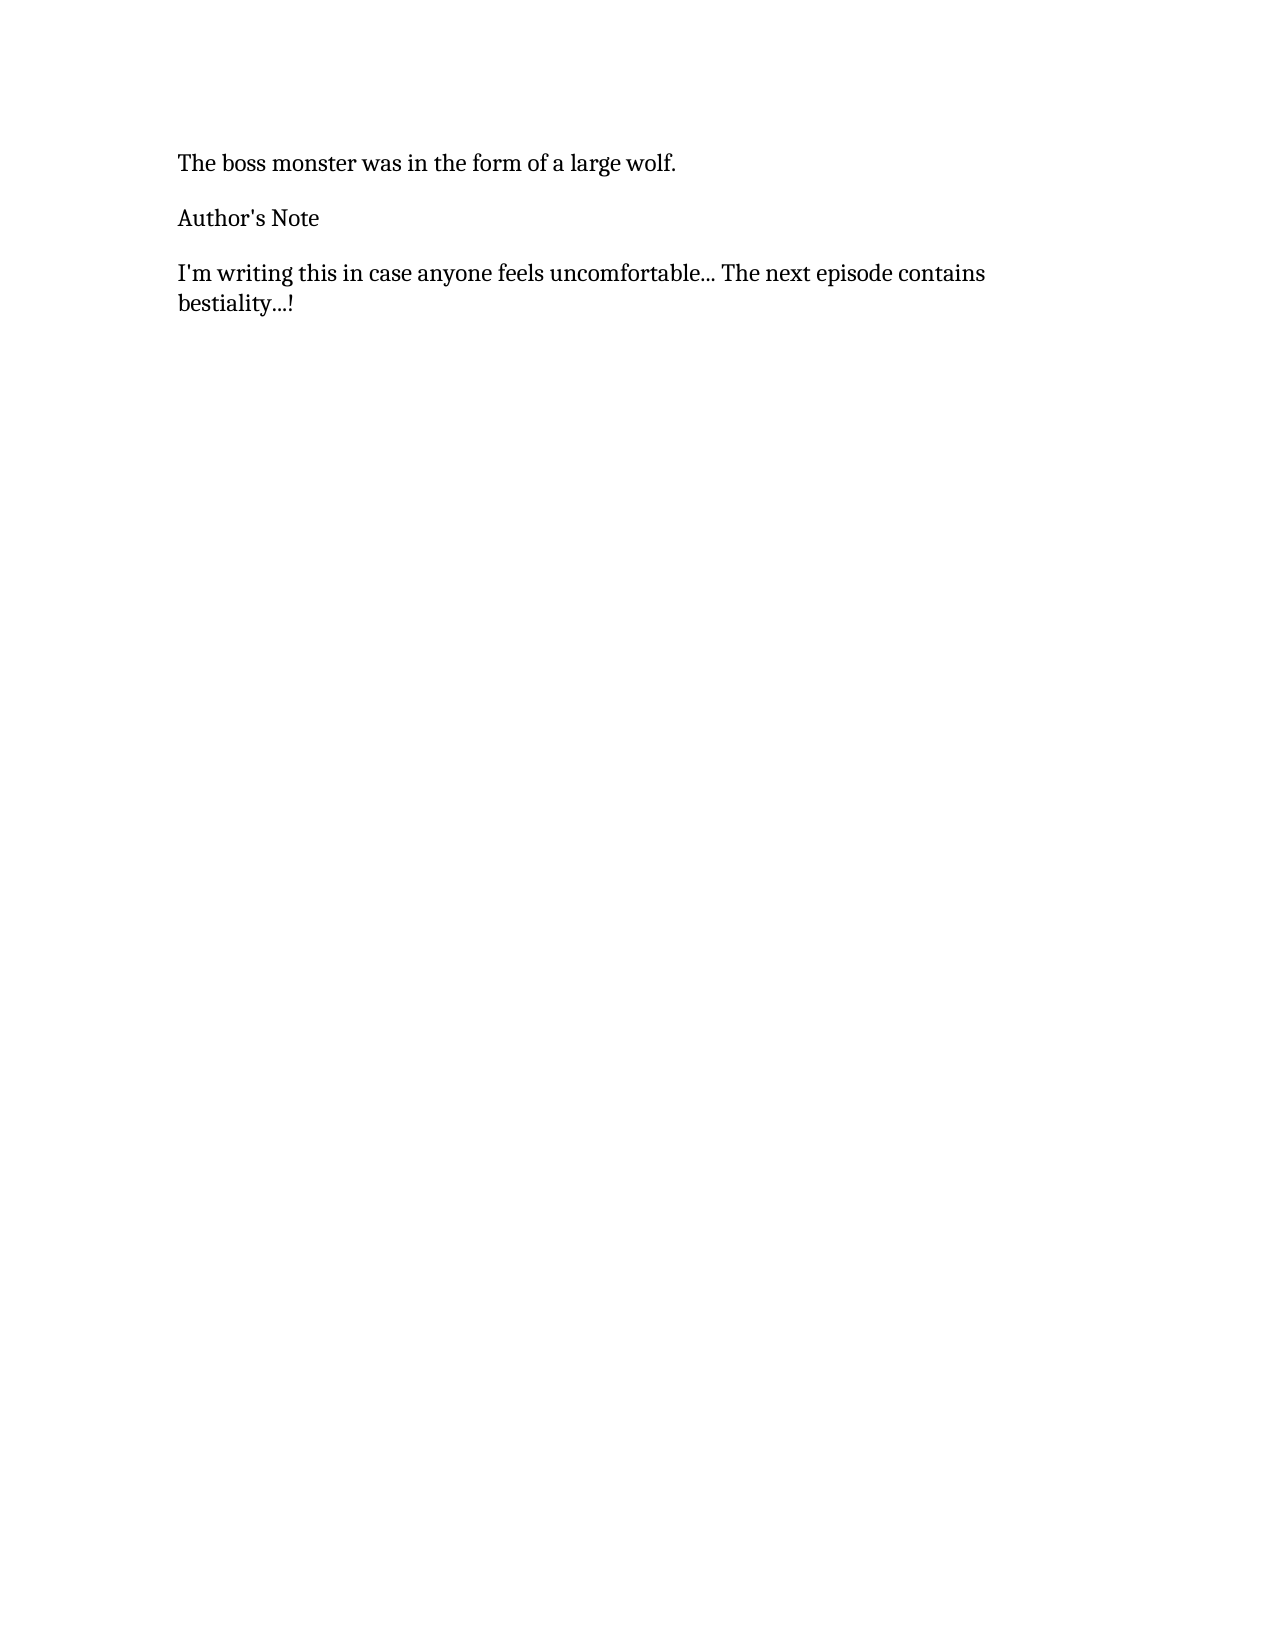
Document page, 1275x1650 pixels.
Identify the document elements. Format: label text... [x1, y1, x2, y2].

text The boss monster was in the form of a large wolf. [177, 148, 1098, 178]
text I'm writing this in case anyone feels uncomfortable... The next episode contains bestiality...! [177, 258, 1098, 318]
text Author's Note [177, 203, 1098, 233]
